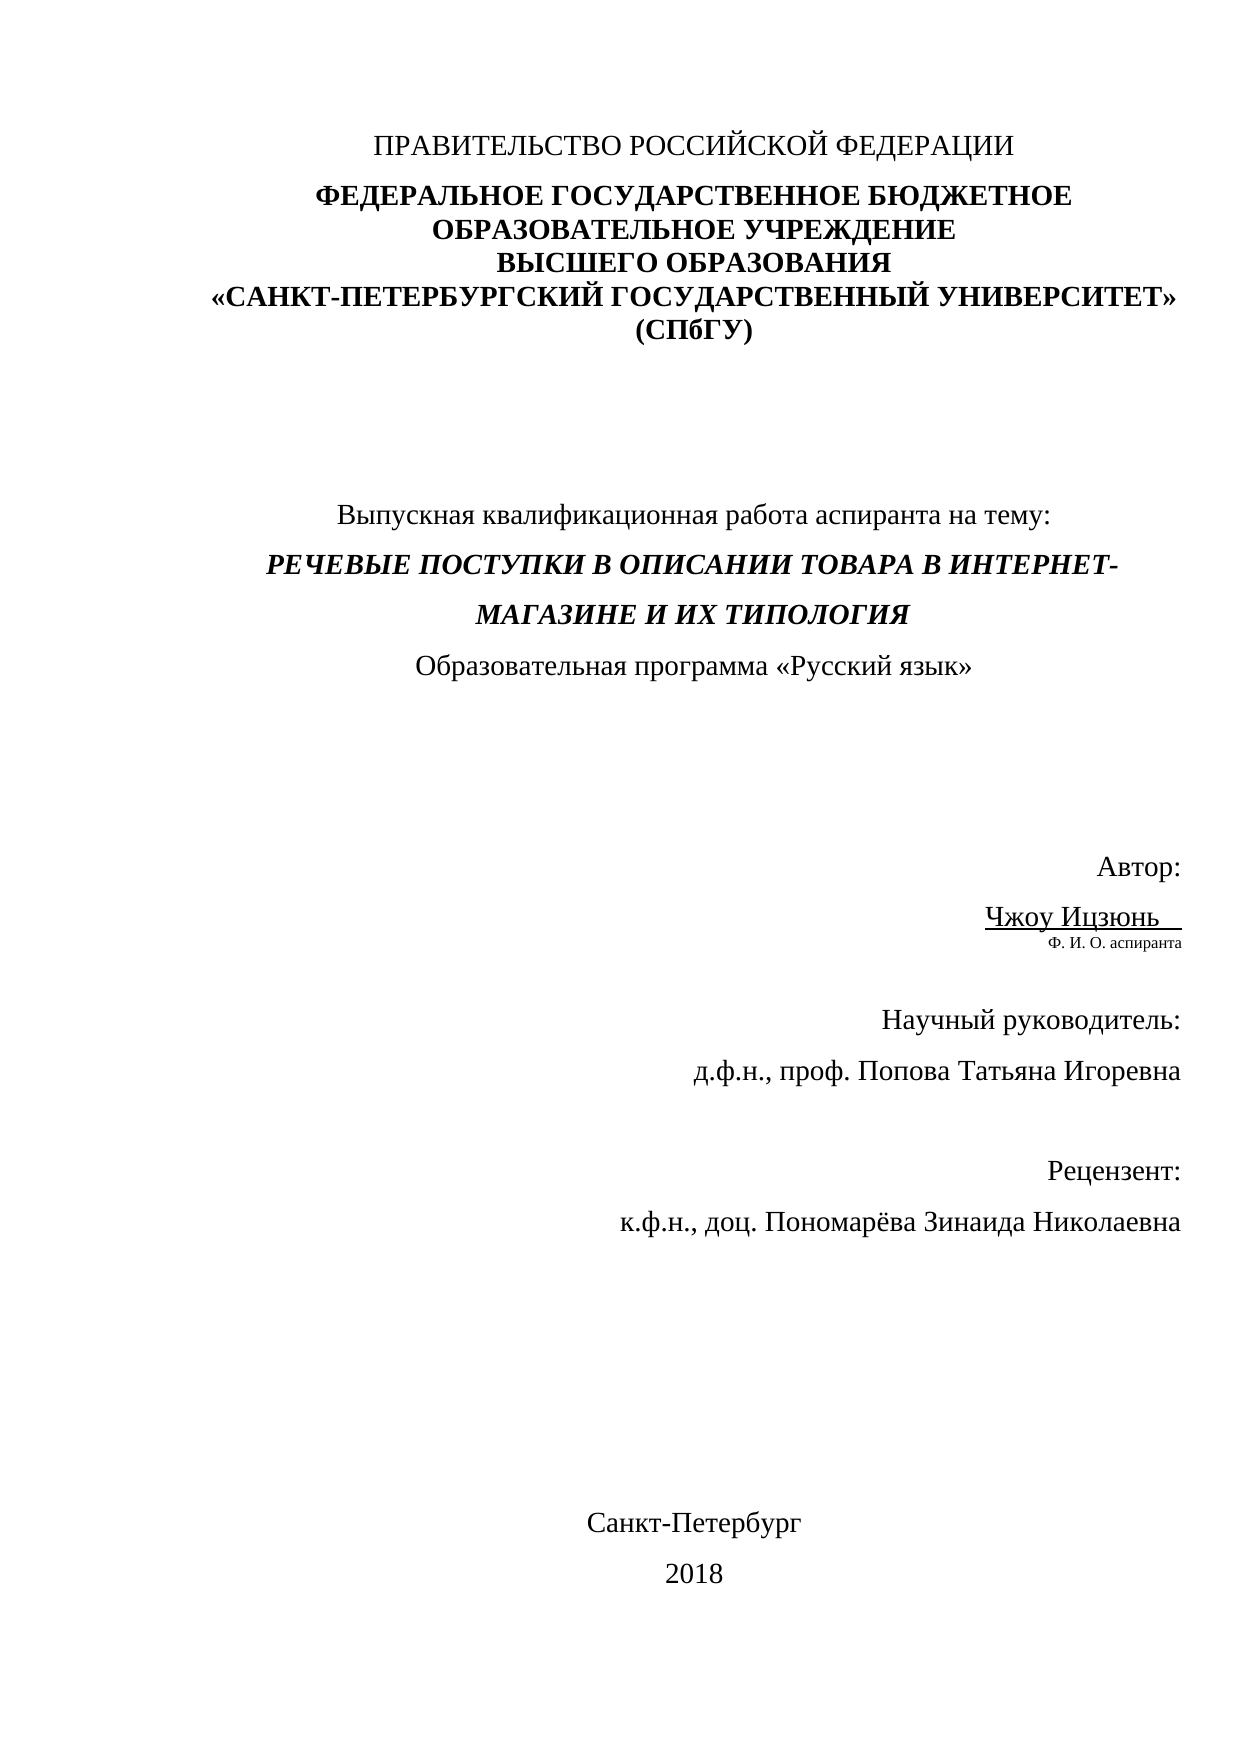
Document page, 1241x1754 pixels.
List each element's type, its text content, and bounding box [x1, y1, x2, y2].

subtitle фЕДЕРАЛЬНОЕ ГОСУДАРСТвЕННОЕ Бюджетное ОБРАЗОВАТЕЛЬНОЕ УЧРЕЖДЕНИЕ [207, 178, 1181, 245]
text Автор: [207, 849, 1181, 883]
text 2018 [207, 1556, 1181, 1589]
text д.ф.н., проф. Попова Татьяна Игоревна [207, 1053, 1181, 1086]
text РЕЧЕВЫЕ ПОСТУПКИ В ОПИСАНИИ ТОВАРА В ИНТЕРНЕТ-МАГАЗИНЕ И ИХ ТИПОЛОГИЯ [207, 547, 1181, 631]
text к.ф.н., доц. Пономарёва Зинаида Николаевна [207, 1204, 1181, 1237]
text Санкт-Петербург [207, 1506, 1181, 1539]
subtitle ПРАВИТЕЛЬСТВО РОССИЙСКОЙ ФЕДЕРАЦИИ [207, 128, 1181, 161]
text Научный руководитель: [207, 1002, 1181, 1036]
text Образовательная программа «Русский язык» [207, 648, 1181, 681]
text Рецензент: [207, 1153, 1181, 1187]
text Чжоу Ицзюнь Ф. И. О. аспиранта [207, 899, 1182, 952]
subtitle «Санкт-Петербургский государственный университет» (СПбГУ) [207, 279, 1181, 346]
text Выпускная квалификационная работа аспиранта на тему: [207, 497, 1181, 530]
subtitle ВЫСШЕГО ОБРАЗОВАНИЯ [207, 245, 1181, 279]
